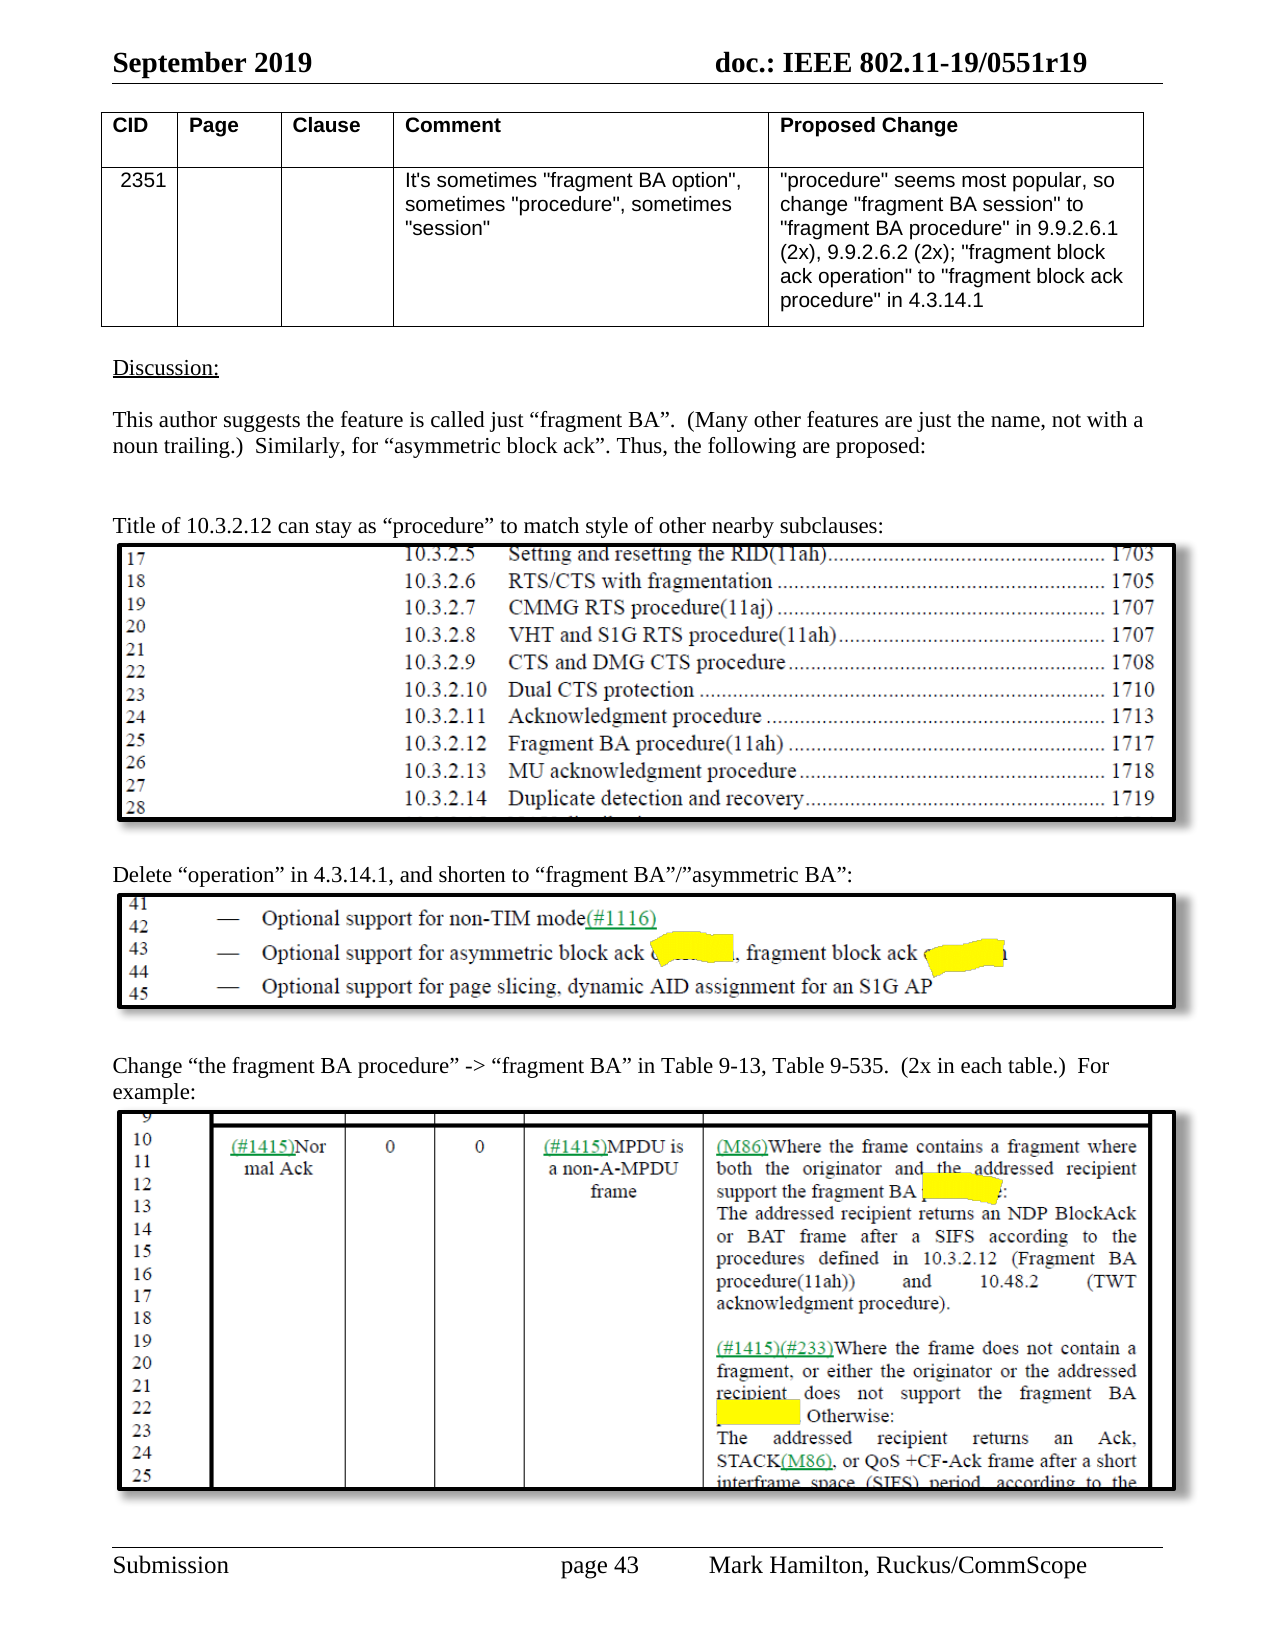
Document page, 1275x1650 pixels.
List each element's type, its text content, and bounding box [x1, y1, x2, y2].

table_header Page [178, 113, 281, 167]
table_cell [282, 168, 393, 326]
table_cell "procedure" seems most popular, so change "fragment BA session" to "fragment BA procedure" in 9.9.2.6.1 (2x), 9.9.2.6.2 (2x); "fragment block ack operation" to "fragment block ack procedure" in 4.3.14.1 [769, 168, 1143, 326]
table_cell It's sometimes "fragment BA option", sometimes "procedure", sometimes "session" [394, 168, 768, 326]
picture [122, 1114, 1172, 1487]
text Discussion: [112, 353, 1163, 380]
table_header Comment [394, 113, 768, 167]
picture [122, 897, 1172, 1005]
table_header Proposed Change [769, 113, 1143, 167]
text Change “the fragment BA procedure” -> “fragment BA” in Table 9-13, Table 9-535. (2x in each table.) For example: [112, 1052, 1163, 1104]
table_header CID [102, 113, 177, 167]
table_cell [178, 168, 281, 326]
table_header Clause [282, 113, 393, 167]
text Delete “operation” in 4.3.14.1, and shorten to “fragment BA”/”asymmetric BA”: [112, 861, 1163, 888]
text Title of 10.3.2.12 can stay as “procedure” to match style of other nearby subclauses: [112, 512, 1163, 538]
table_cell 2351 [102, 168, 177, 326]
picture [122, 547, 1172, 817]
text This author suggests the feature is called just “fragment BA”. (Many other features are just the name, not with a noun trailing.) Similarly, for “asymmetric block ack”. Thus, the following are proposed: [112, 406, 1163, 459]
